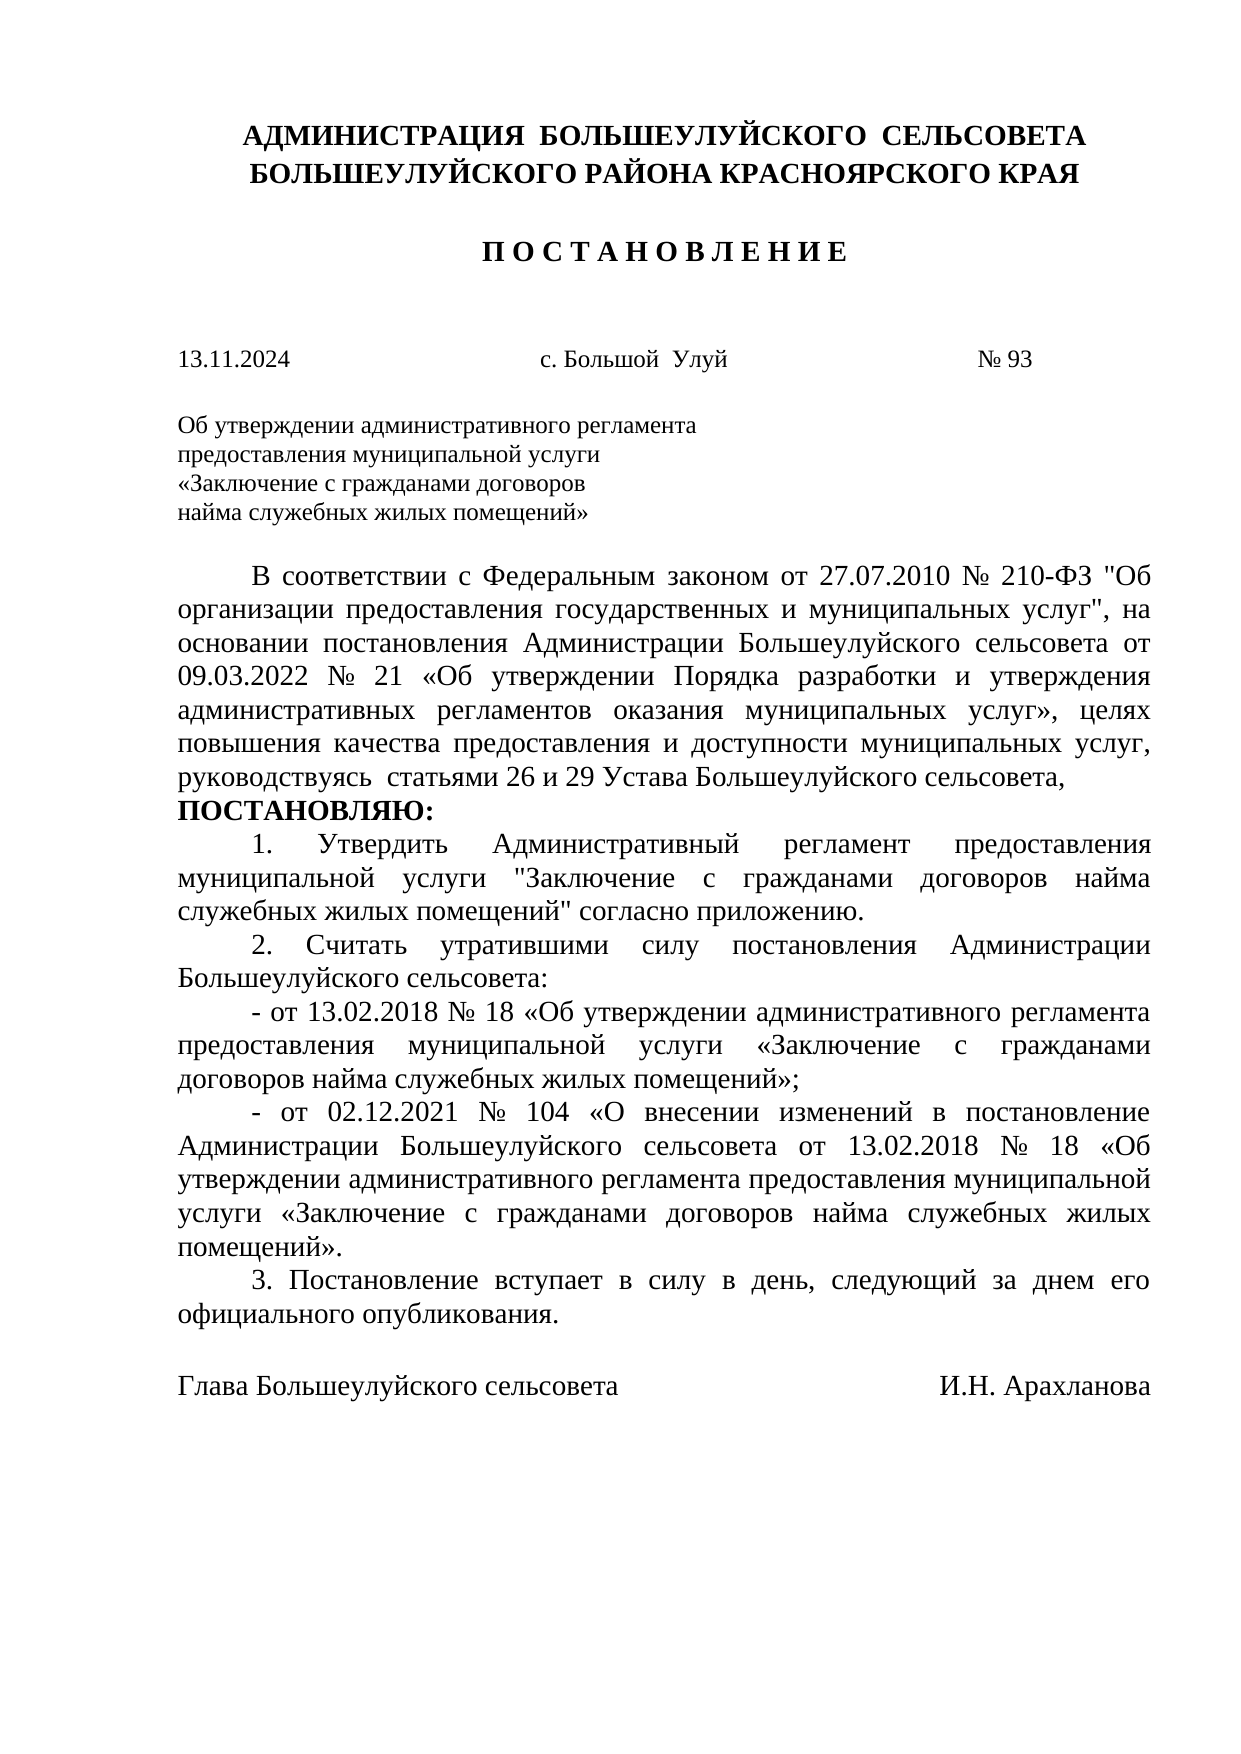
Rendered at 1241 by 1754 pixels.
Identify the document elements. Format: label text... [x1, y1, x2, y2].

title ПОСТАНОВЛЯЮ: [177, 793, 1152, 826]
text 13.11.2024 с. Большой Улуй № 93 [177, 344, 1152, 373]
title Глава Большеулуйского сельсовета И.Н. Арахланова [177, 1368, 1152, 1401]
title предоставления муниципальной услуги [177, 439, 1152, 468]
text БОЛЬШЕУЛУЙСКОГО РАЙОНА КРАСНОЯРСКОГО КРАЯ [177, 157, 1152, 190]
title Об утверждении административного регламента [177, 411, 1152, 439]
title В соответствии с Федеральным законом от 27.07.2010 № 210-ФЗ "Об организации предоставления государственных и муниципальных услуг", на основании постановления Администрации Большеулуйского сельсовета от 09.03.2022 № 21 «Об утверждении Порядка разработки и утверждения административных регламентов оказания муниципальных услуг», целях повышения качества предоставления и доступности муниципальных услуг, руководствуясь статьями 26 и 29 Устава Большеулуйского сельсовета, [177, 558, 1152, 793]
title - от 13.02.2018 № 18 «Об утверждении административного регламента предоставления муниципальной услуги «Заключение с гражданами договоров найма служебных жилых помещений»; [177, 994, 1152, 1094]
text 3. Постановление вступает в силу в день, следующий за днем его официального опубликования. [177, 1262, 1152, 1329]
title «Заключение с гражданами договоров [177, 468, 1152, 497]
text АДМИНИСТРАЦИЯ БОЛЬШЕУЛУЙСКОГО СЕЛЬСОВЕТА [177, 118, 1152, 152]
title найма служебных жилых помещений» [177, 497, 1152, 526]
text П О С Т А Н О В Л Е Н И Е [177, 234, 1152, 267]
title - от 02.12.2021 № 104 «О внесении изменений в постановление Администрации Большеулуйского сельсовета от 13.02.2018 № 18 «Об утверждении административного регламента предоставления муниципальной услуги «Заключение с гражданами договоров найма служебных жилых помещений». [177, 1094, 1152, 1262]
title 2. Считать утратившими силу постановления Администрации Большеулуйского сельсовета: [177, 927, 1152, 994]
title 1. Утвердить Административный регламент предоставления муниципальной услуги "Заключение с гражданами договоров найма служебных жилых помещений" согласно приложению. [177, 826, 1152, 927]
